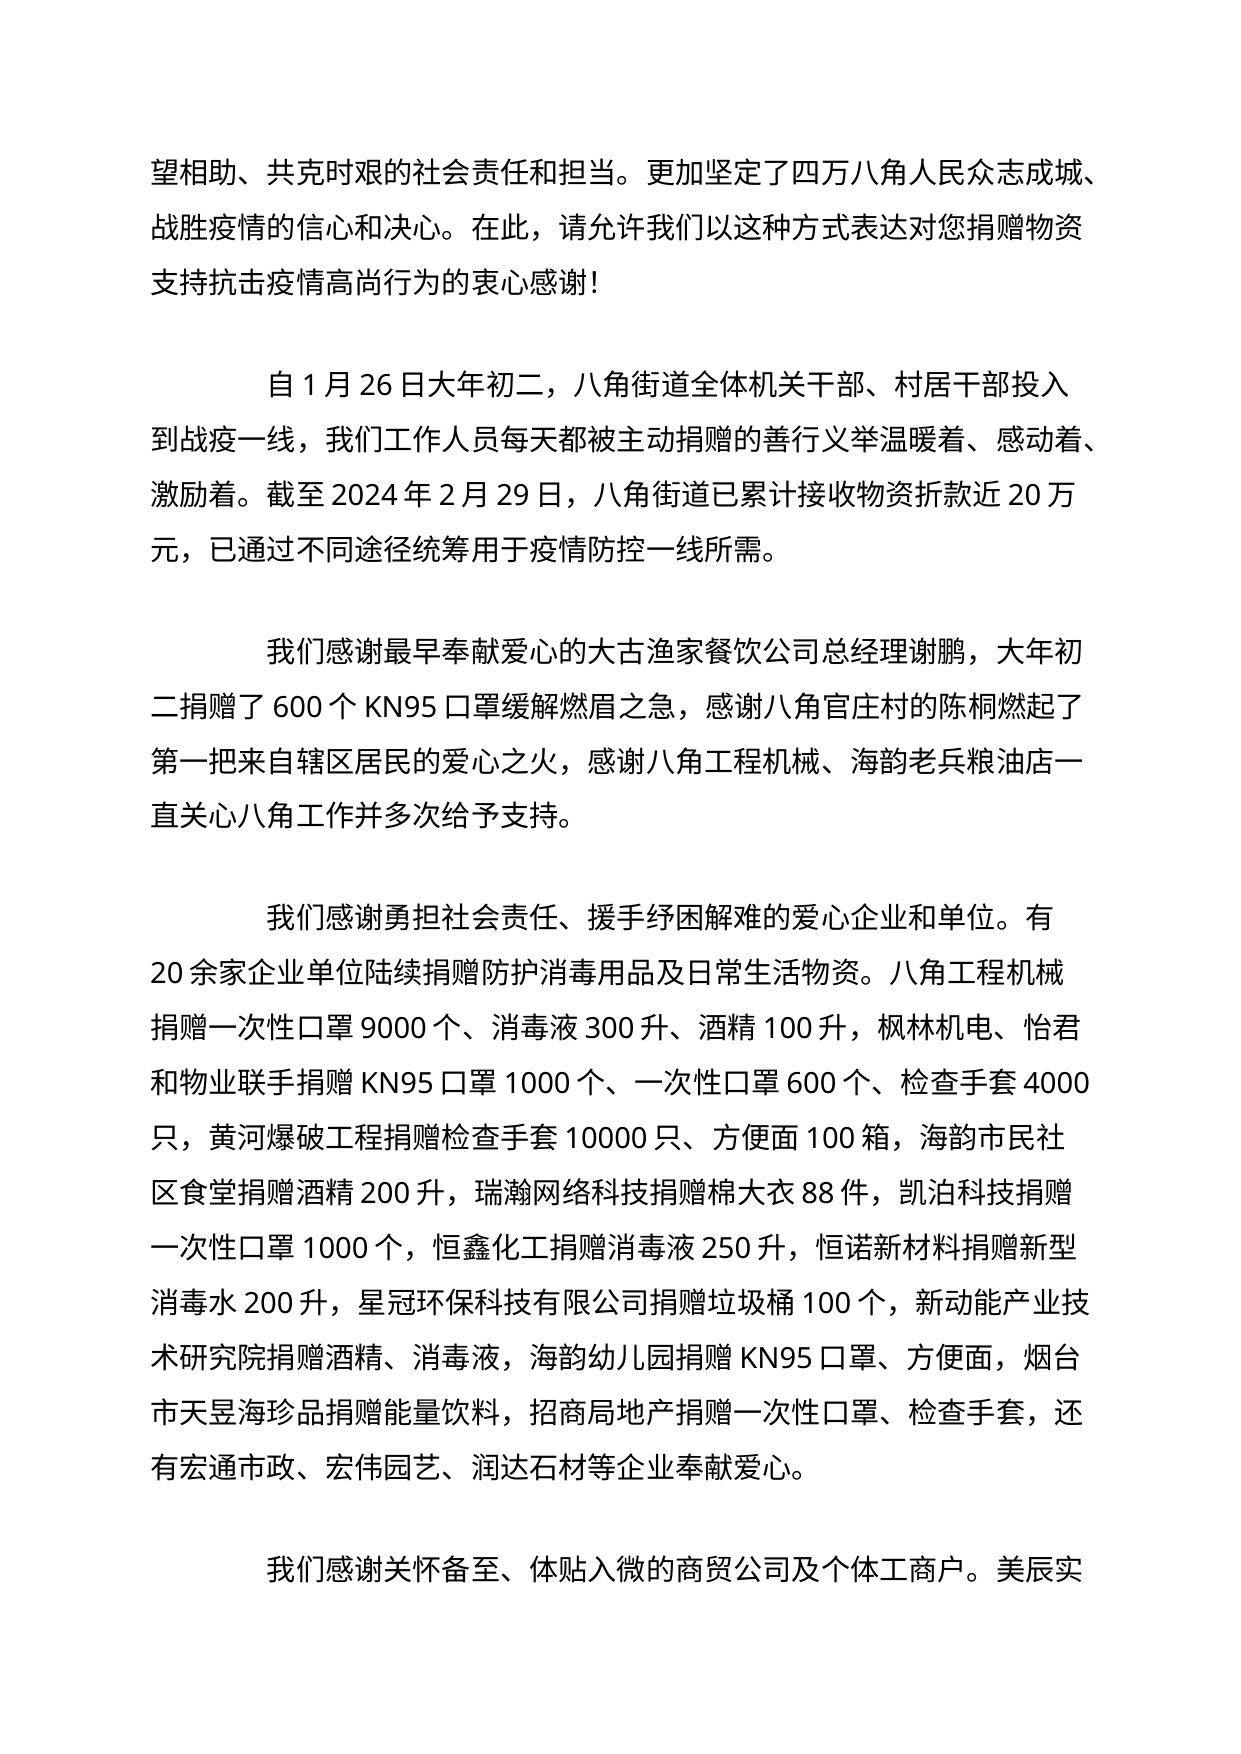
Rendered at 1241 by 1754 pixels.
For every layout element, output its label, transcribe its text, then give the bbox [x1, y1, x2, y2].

text 自1月26日大年初二，八角街道全体机关干部、村居干部投入到战疫一线，我们工作人员每天都被主动捐赠的善行义举温暖着、感动着、激励着。截至2024年2月29日，八角街道已累计接收物资折款近20万元，已通过不同途径统筹用于疫情防控一线所需。 [150, 362, 1090, 569]
text 我们感谢最早奉献爱心的大古渔家餐饮公司总经理谢鹏，大年初二捐赠了600个KN95口罩缓解燃眉之急，感谢八角官庄村的陈桐燃起了第一把来自辖区居民的爱心之火，感谢八角工程机械、海韵老兵粮油店一直关心八角工作并多次给予支持。 [150, 628, 1090, 835]
text 我们感谢勇担社会责任、援手纾困解难的爱心企业和单位。有20余家企业单位陆续捐赠防护消毒用品及日常生活物资。八角工程机械捐赠一次性口罩9000个、消毒液300升、酒精100升，枫林机电、怡君和物业联手捐赠KN95口罩1000个、一次性口罩600个、检查手套4000只，黄河爆破工程捐赠检查手套10000只、方便面100箱，海韵市民社区食堂捐赠酒精200升，瑞瀚网络科技捐赠棉大衣88件，凯泊科技捐赠一次性口罩1000个，恒鑫化工捐赠消毒液250升，恒诺新材料捐赠新型消毒水200升，星冠环保科技有限公司捐赠垃圾桶100个，新动能产业技术研究院捐赠酒精、消毒液，海韵幼儿园捐赠KN95口罩、方便面，烟台市天昱海珍品捐赠能量饮料，招商局地产捐赠一次性口罩、检查手套，还有宏通市政、宏伟园艺、润达石材等企业奉献爱心。 [150, 895, 1090, 1487]
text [150, 1546, 1090, 1589]
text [150, 150, 1090, 302]
